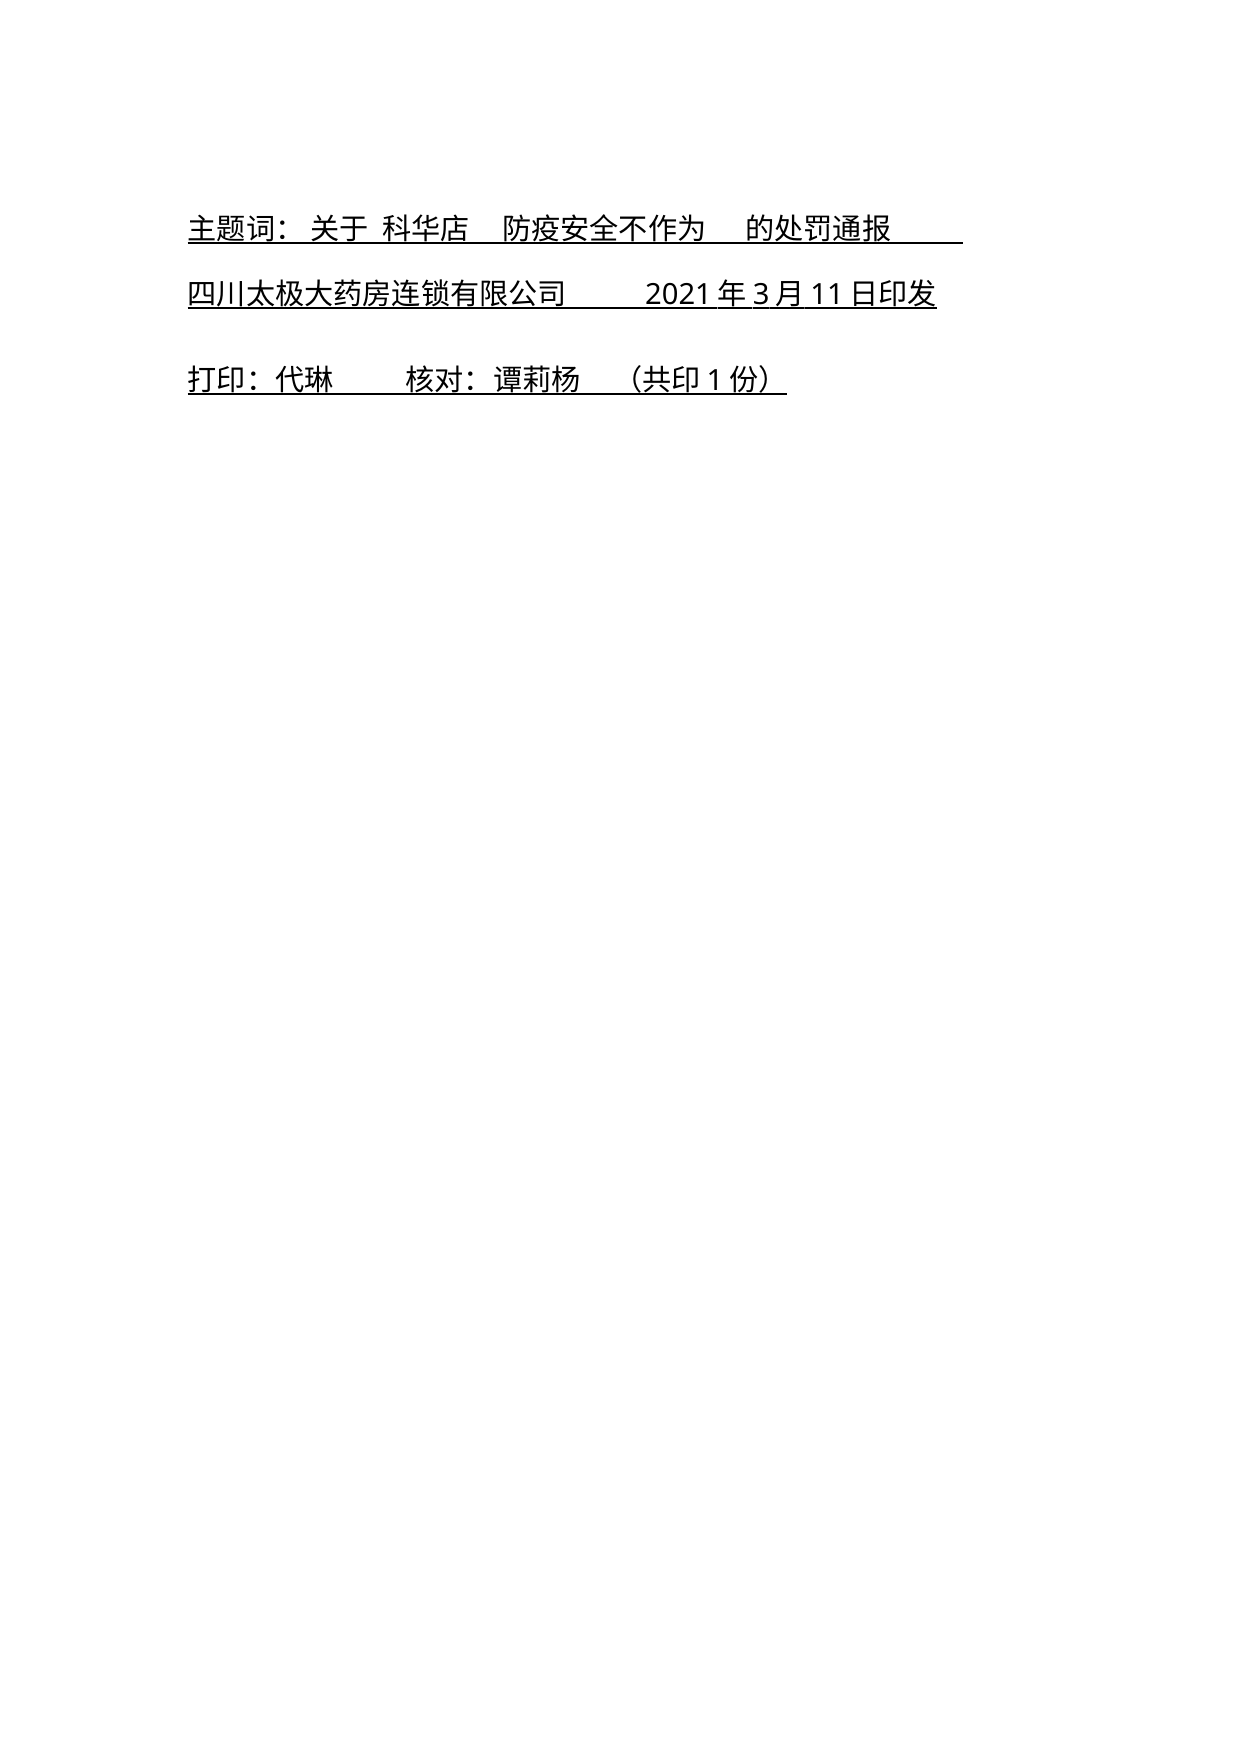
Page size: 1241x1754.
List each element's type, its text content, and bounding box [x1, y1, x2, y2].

text 四川太极大药房连锁有限公司 2021年3月11日印发 [187, 259, 1053, 324]
text 主题词： 关于 科华店 防疫安全不作为 的处罚通报 [187, 194, 1053, 259]
text 打印：代琳 核对：谭莉杨 （共印1份） [187, 346, 1053, 411]
